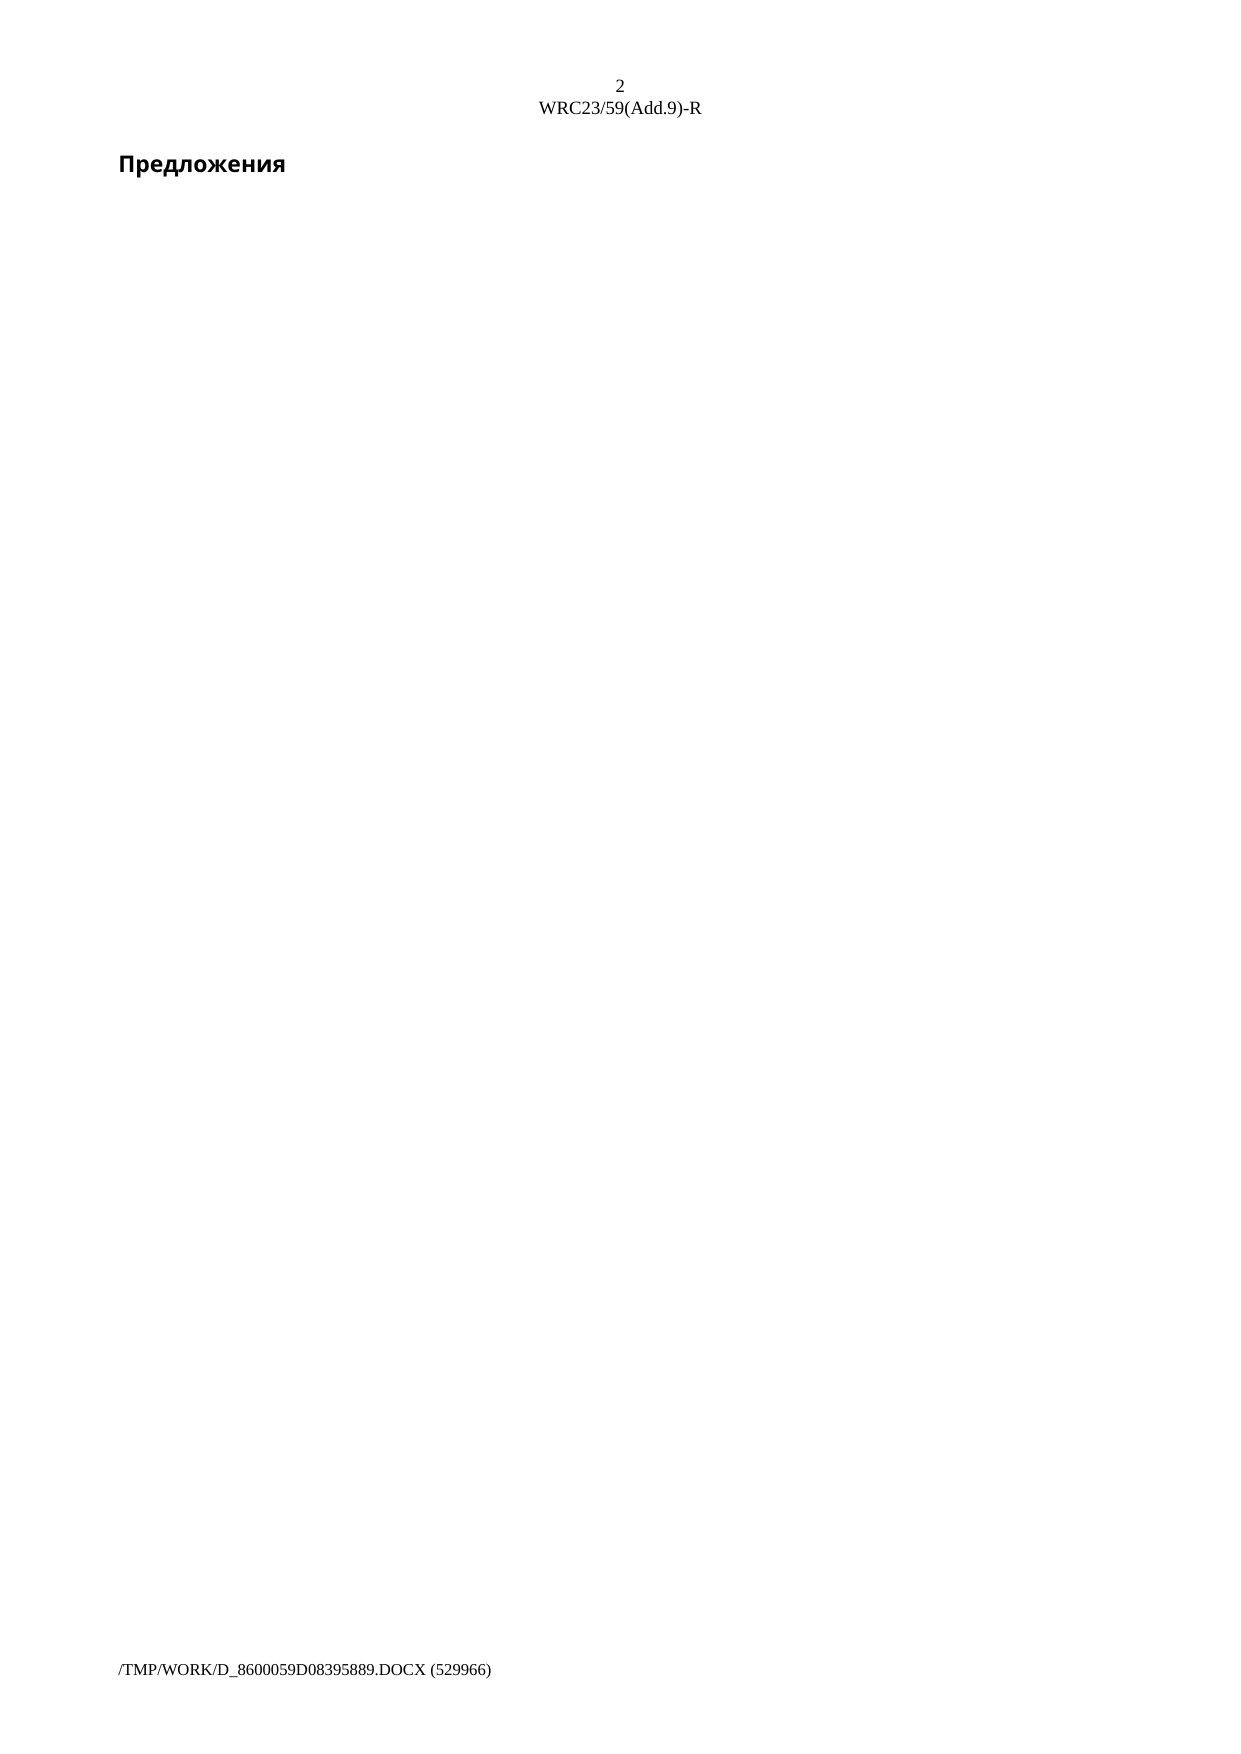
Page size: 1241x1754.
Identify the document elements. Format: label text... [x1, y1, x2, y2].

subtitle Предложения [118, 148, 1122, 179]
